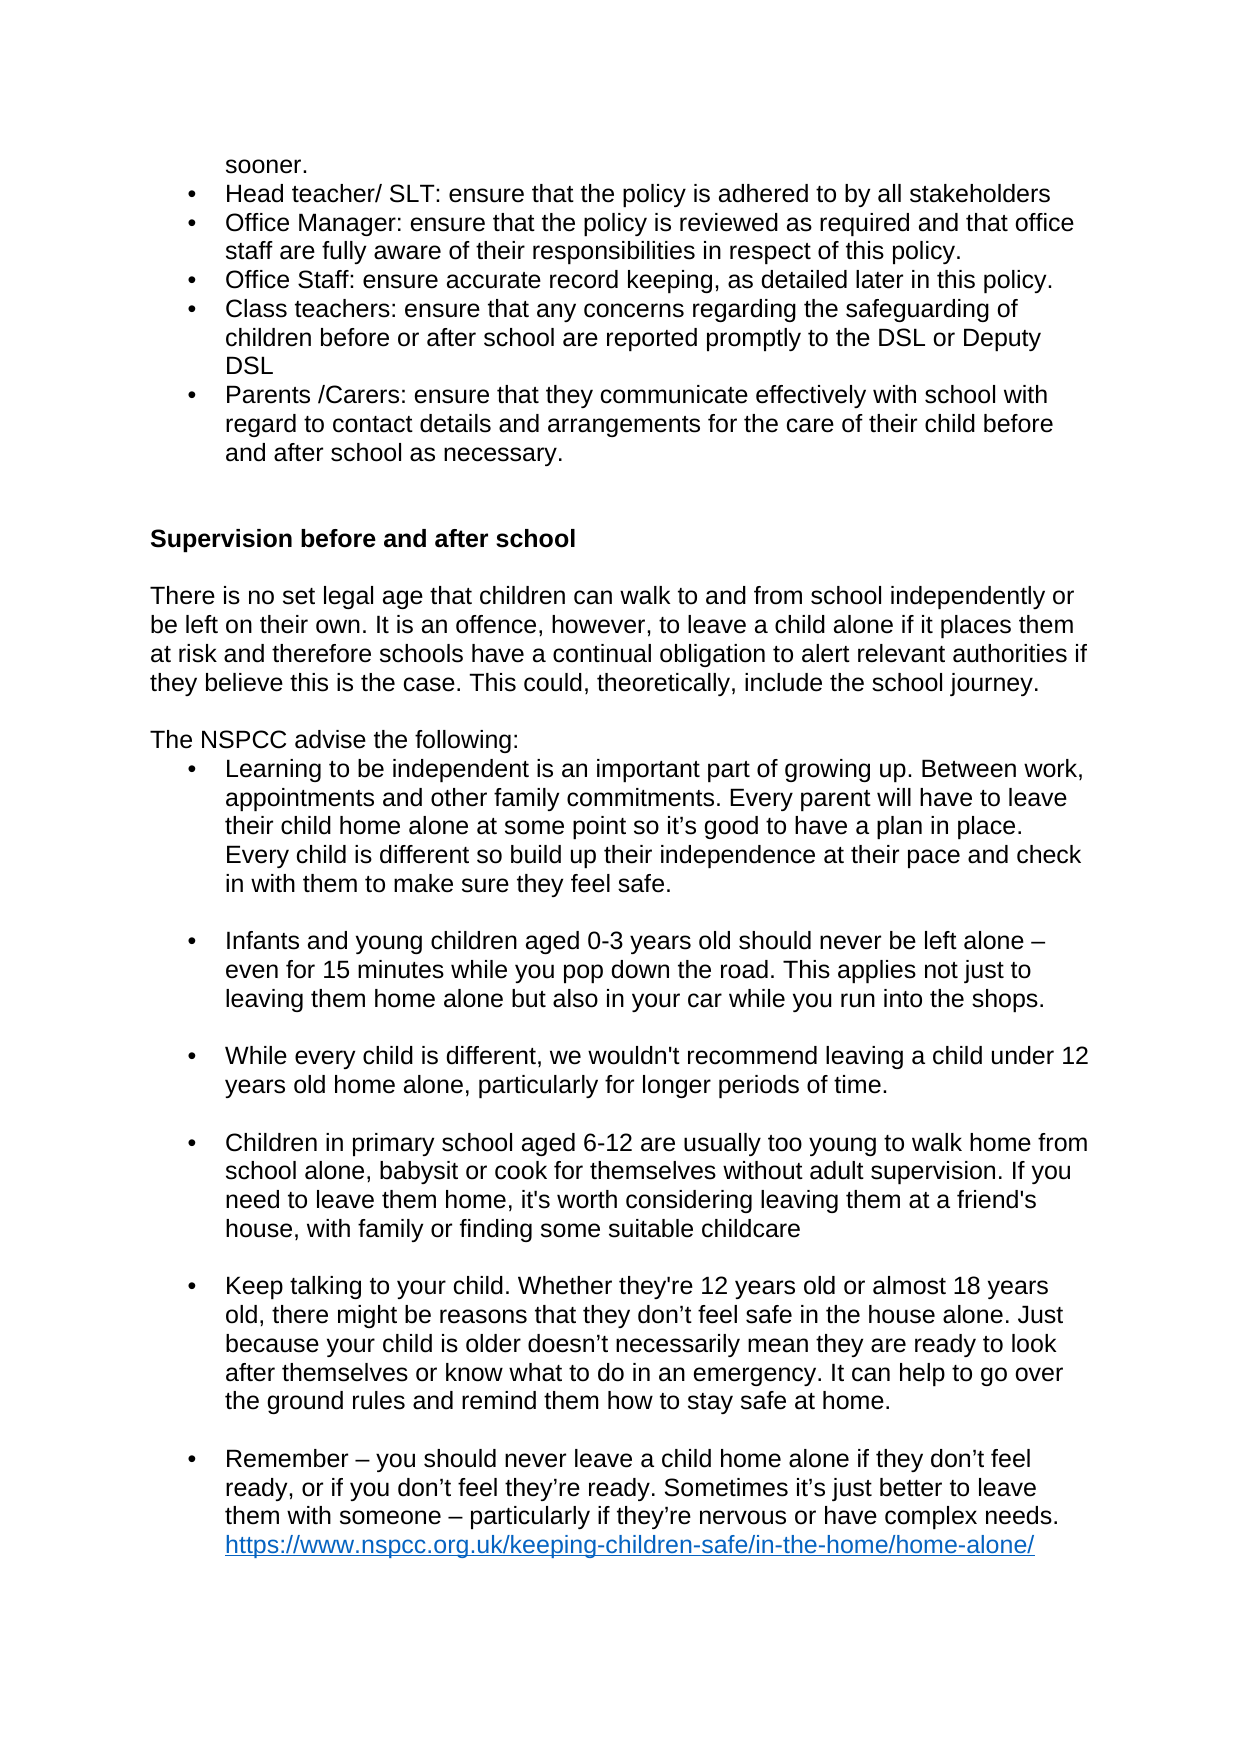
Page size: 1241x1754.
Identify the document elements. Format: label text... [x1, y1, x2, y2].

list Head teacher/ SLT: ensure that the policy is adhered to by all stakeholders [187, 179, 1090, 207]
list Class teachers: ensure that any concerns regarding the safeguarding of children before or after school are reported promptly to the DSL or Deputy DSL [187, 294, 1090, 380]
list Office Staff: ensure accurate record keeping, as detailed later in this policy. [187, 265, 1090, 294]
list Remember – you should never leave a child home alone if they don’t feel ready, or if you don’t feel they’re ready. Sometimes it’s just better to leave them with someone – particularly if they’re nervous or have complex needs. https://www.nspcc.org.uk/keeping-children-safe/in-the-home/home-alone/ [187, 1444, 1090, 1559]
list Children in primary school aged 6-12 are usually too young to walk home from school alone, babysit or cook for themselves without adult supervision. If you need to leave them home, it's worth considering leaving them at a friend's house, with family or finding some suitable childcare [187, 1127, 1090, 1242]
list Parents /Carers: ensure that they communicate effectively with school with regard to contact details and arrangements for the care of their child before and after school as necessary. [187, 380, 1090, 466]
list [187, 150, 1090, 179]
list While every child is different, we wouldn't recommend leaving a child under 12 years old home alone, particularly for longer periods of time. [187, 1041, 1090, 1099]
list Keep talking to your child. Whether they're 12 years old or almost 18 years old, there might be reasons that they don’t feel safe in the house alone. Just because your child is older doesn’t necessarily mean they are ready to look after themselves or know what to do in an emergency. It can help to go over the ground rules and remind them how to stay safe at home. [187, 1271, 1090, 1415]
text Supervision before and after school [150, 524, 1090, 552]
text There is no set legal age that children can walk to and from school independently or be left on their own. It is an offence, however, to leave a child alone if it places them at risk and therefore schools have a continual obligation to alert relevant authorities if they believe this is the case. This could, theoretically, include the school journey. [150, 581, 1090, 696]
list Office Manager: ensure that the policy is reviewed as required and that office staff are fully aware of their responsibilities in respect of this policy. [187, 207, 1090, 265]
text The NSPCC advise the following: [150, 725, 1090, 754]
list Learning to be independent is an important part of growing up. Between work, appointments and other family commitments. Every parent will have to leave their child home alone at some point so it’s good to have a plan in place. Every child is different so build up their independence at their pace and check in with them to make sure they feel safe. [187, 754, 1090, 897]
list Infants and young children aged 0-3 years old should never be left alone – even for 15 minutes while you pop down the road. This applies not just to leaving them home alone but also in your car while you run into the shops. [187, 926, 1090, 1012]
